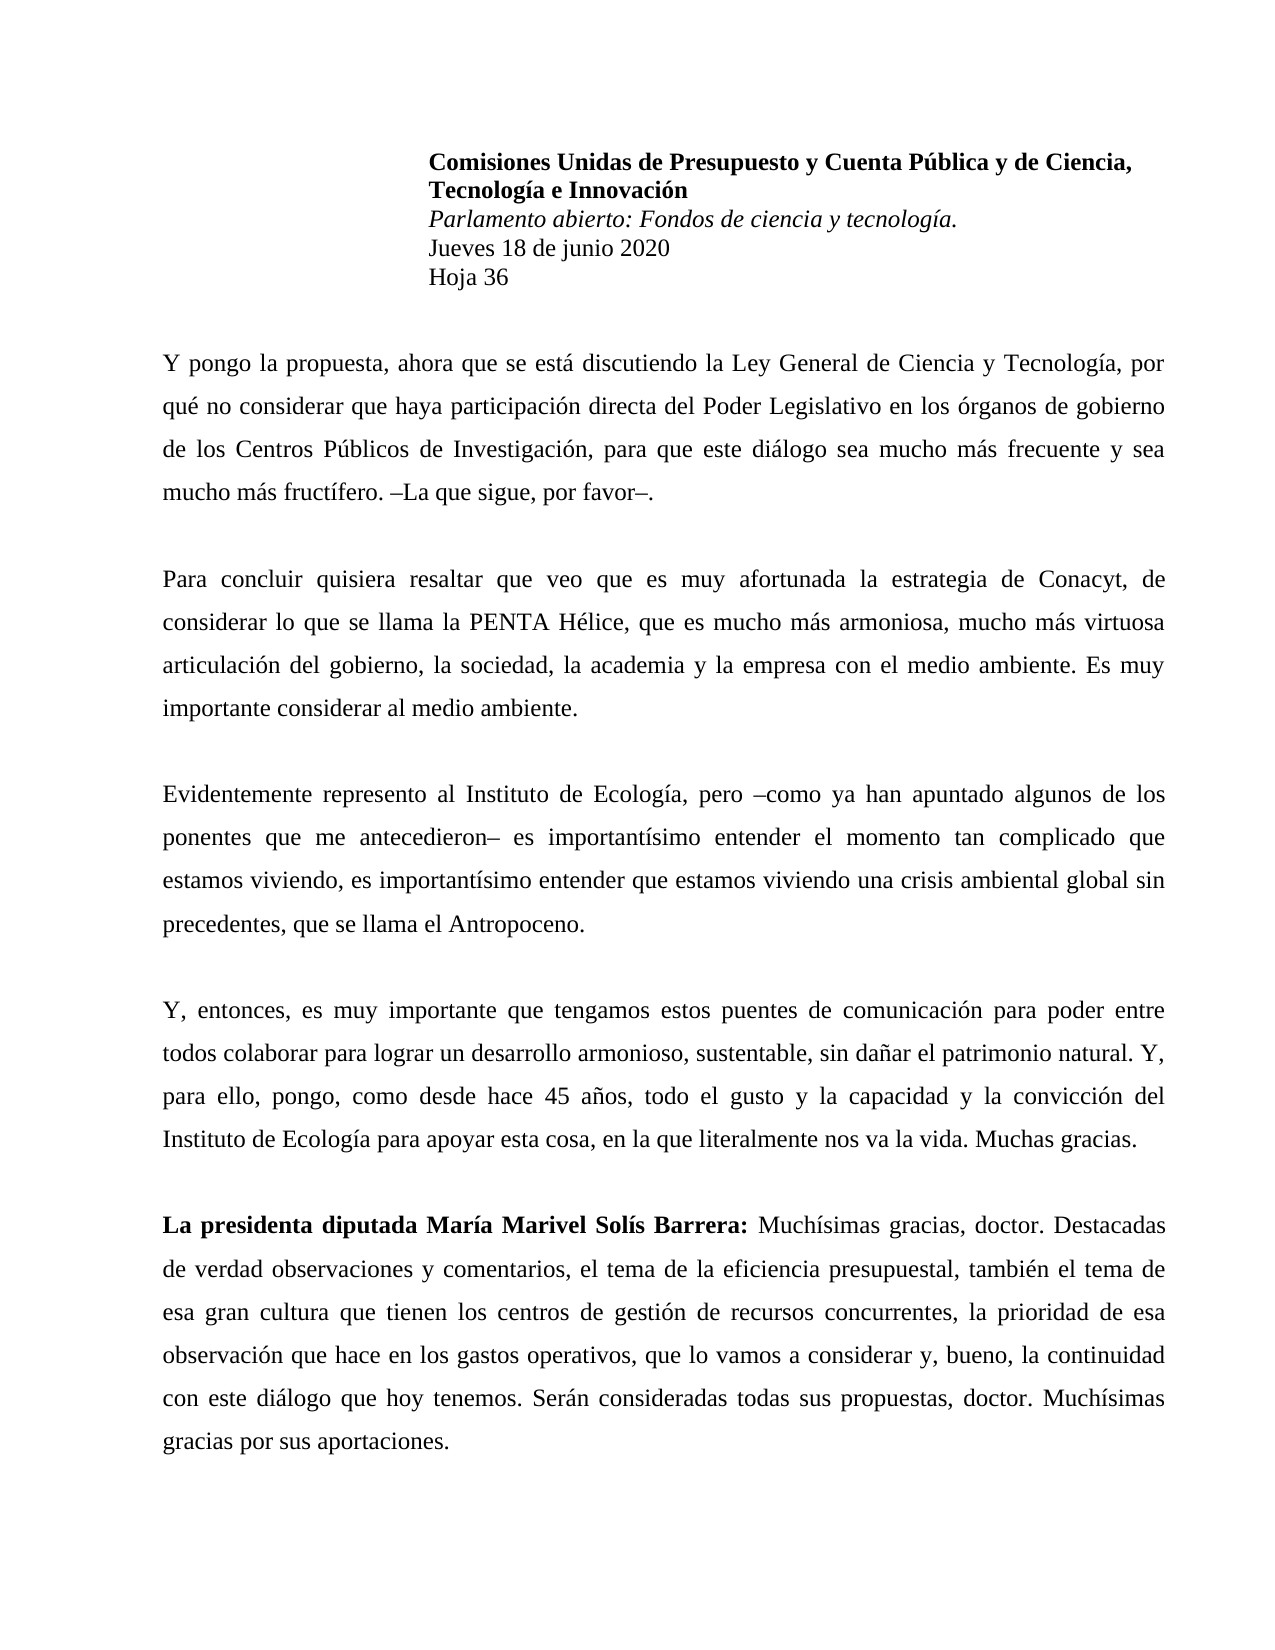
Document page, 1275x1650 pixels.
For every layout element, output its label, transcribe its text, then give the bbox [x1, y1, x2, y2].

text Y, entonces, es muy importante que tengamos estos puentes de comunicación para poder entre todos colaborar para lograr un desarrollo armonioso, sustentable, sin dañar el patrimonio natural. Y, para ello, pongo, como desde hace 45 años, todo el gusto y la capacidad y la convicción del Instituto de Ecología para apoyar esta cosa, en la que literalmente nos va la vida. Muchas gracias. [162, 995, 1166, 1153]
text Para concluir quisiera resaltar que veo que es muy afortunada la estrategia de Conacyt, de considerar lo que se llama la PENTA Hélice, que es mucho más armoniosa, mucho más virtuosa articulación del gobierno, la sociedad, la academia y la empresa con el medio ambiente. Es muy importante considerar al medio ambiente. [162, 564, 1166, 722]
text Y pongo la propuesta, ahora que se está discutiendo la Ley General de Ciencia y Tecnología, por qué no considerar que haya participación directa del Poder Legislativo en los órganos de gobierno de los Centros Públicos de Investigación, para que este diálogo sea mucho más frecuente y sea mucho más fructífero. –La que sigue, por favor–. [162, 348, 1166, 506]
text Evidentemente represento al Instituto de Ecología, pero –como ya han apuntado algunos de los ponentes que me antecedieron– es importantísimo entender el momento tan complicado que estamos viviendo, es importantísimo entender que estamos viviendo una crisis ambiental global sin precedentes, que se llama el Antropoceno. [162, 779, 1166, 937]
text La presidenta diputada María Marivel Solís Barrera: Muchísimas gracias, doctor. Destacadas de verdad observaciones y comentarios, el tema de la eficiencia presupuestal, también el tema de esa gran cultura que tienen los centros de gestión de recursos concurrentes, la prioridad de esa observación que hace en los gastos operativos, que lo vamos a considerar y, bueno, la continuidad con este diálogo que hoy tenemos. Serán consideradas todas sus propuestas, doctor. Muchísimas gracias por sus aportaciones. [162, 1211, 1166, 1455]
